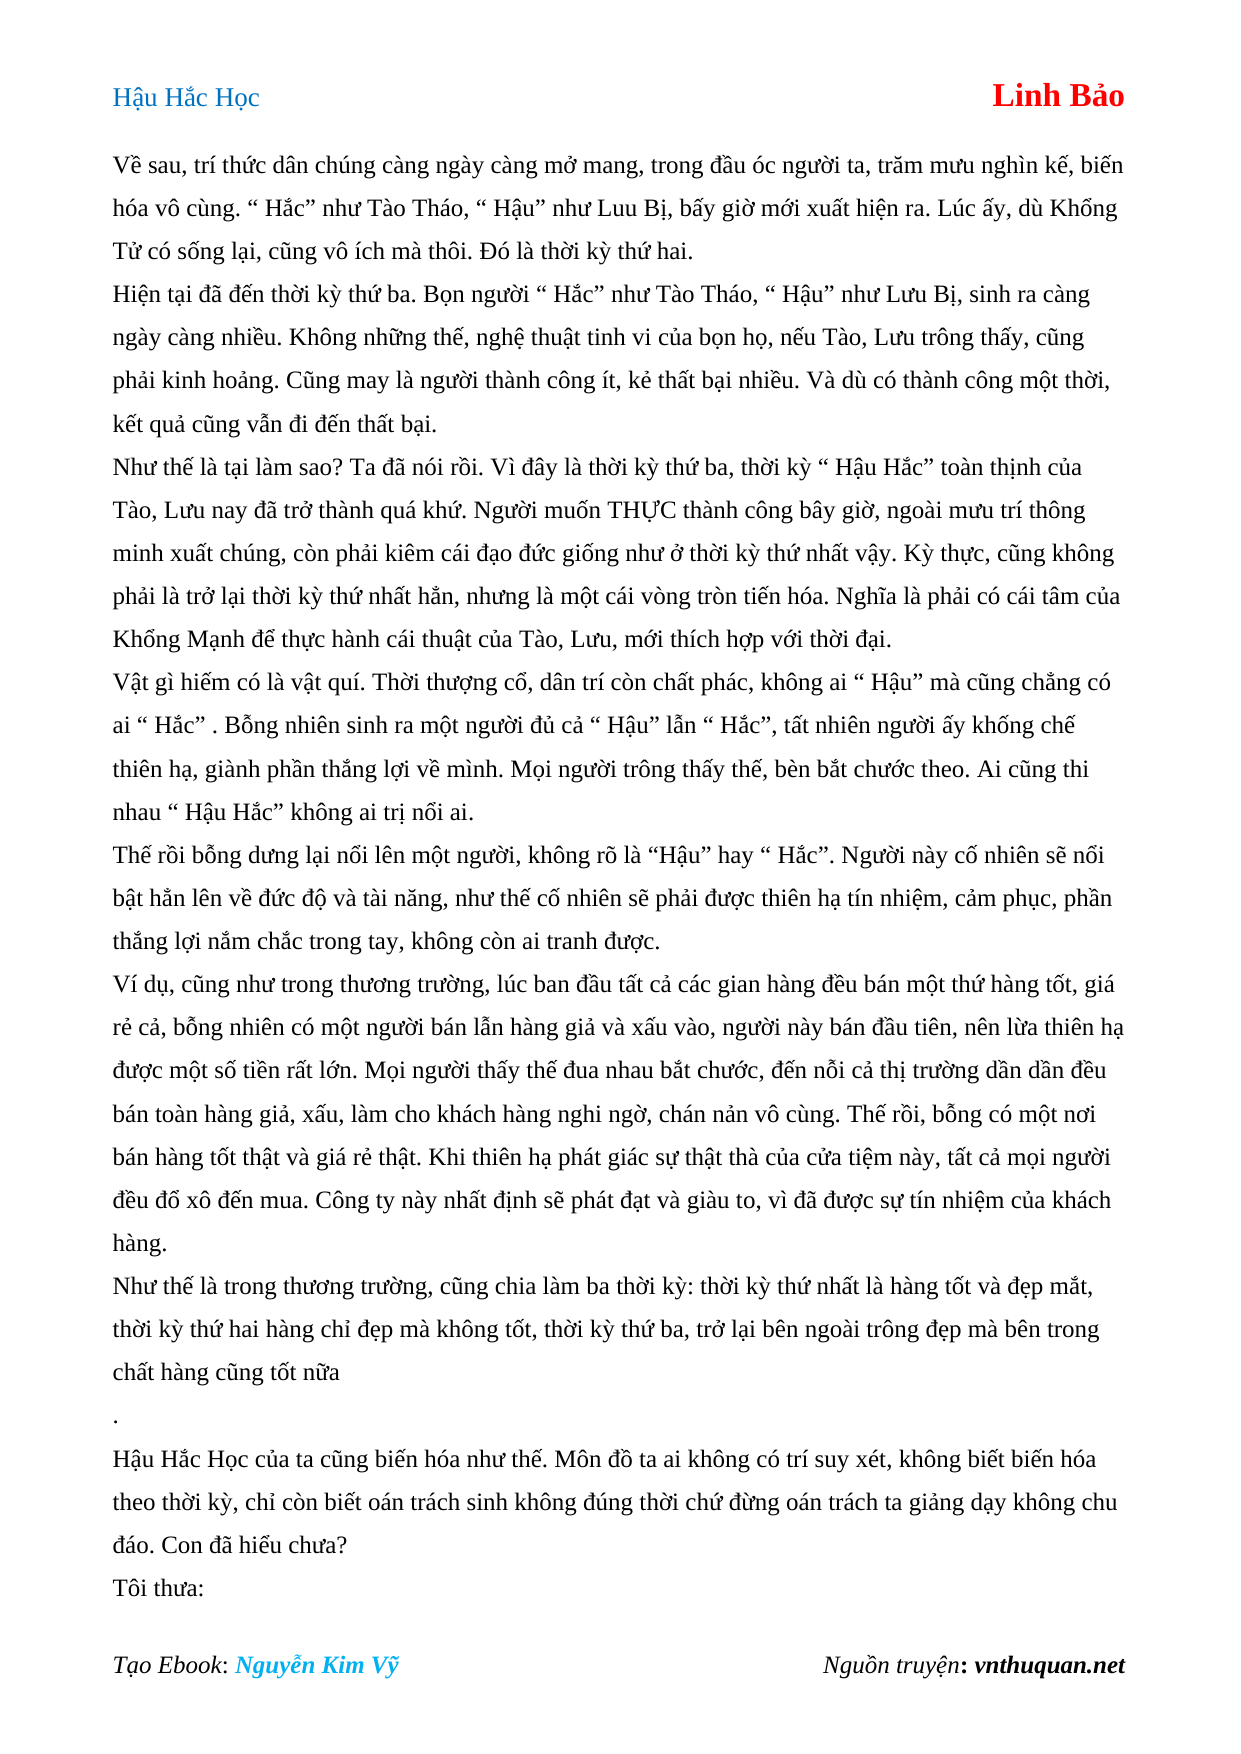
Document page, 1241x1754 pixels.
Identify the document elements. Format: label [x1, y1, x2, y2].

text [112, 150, 1128, 1602]
